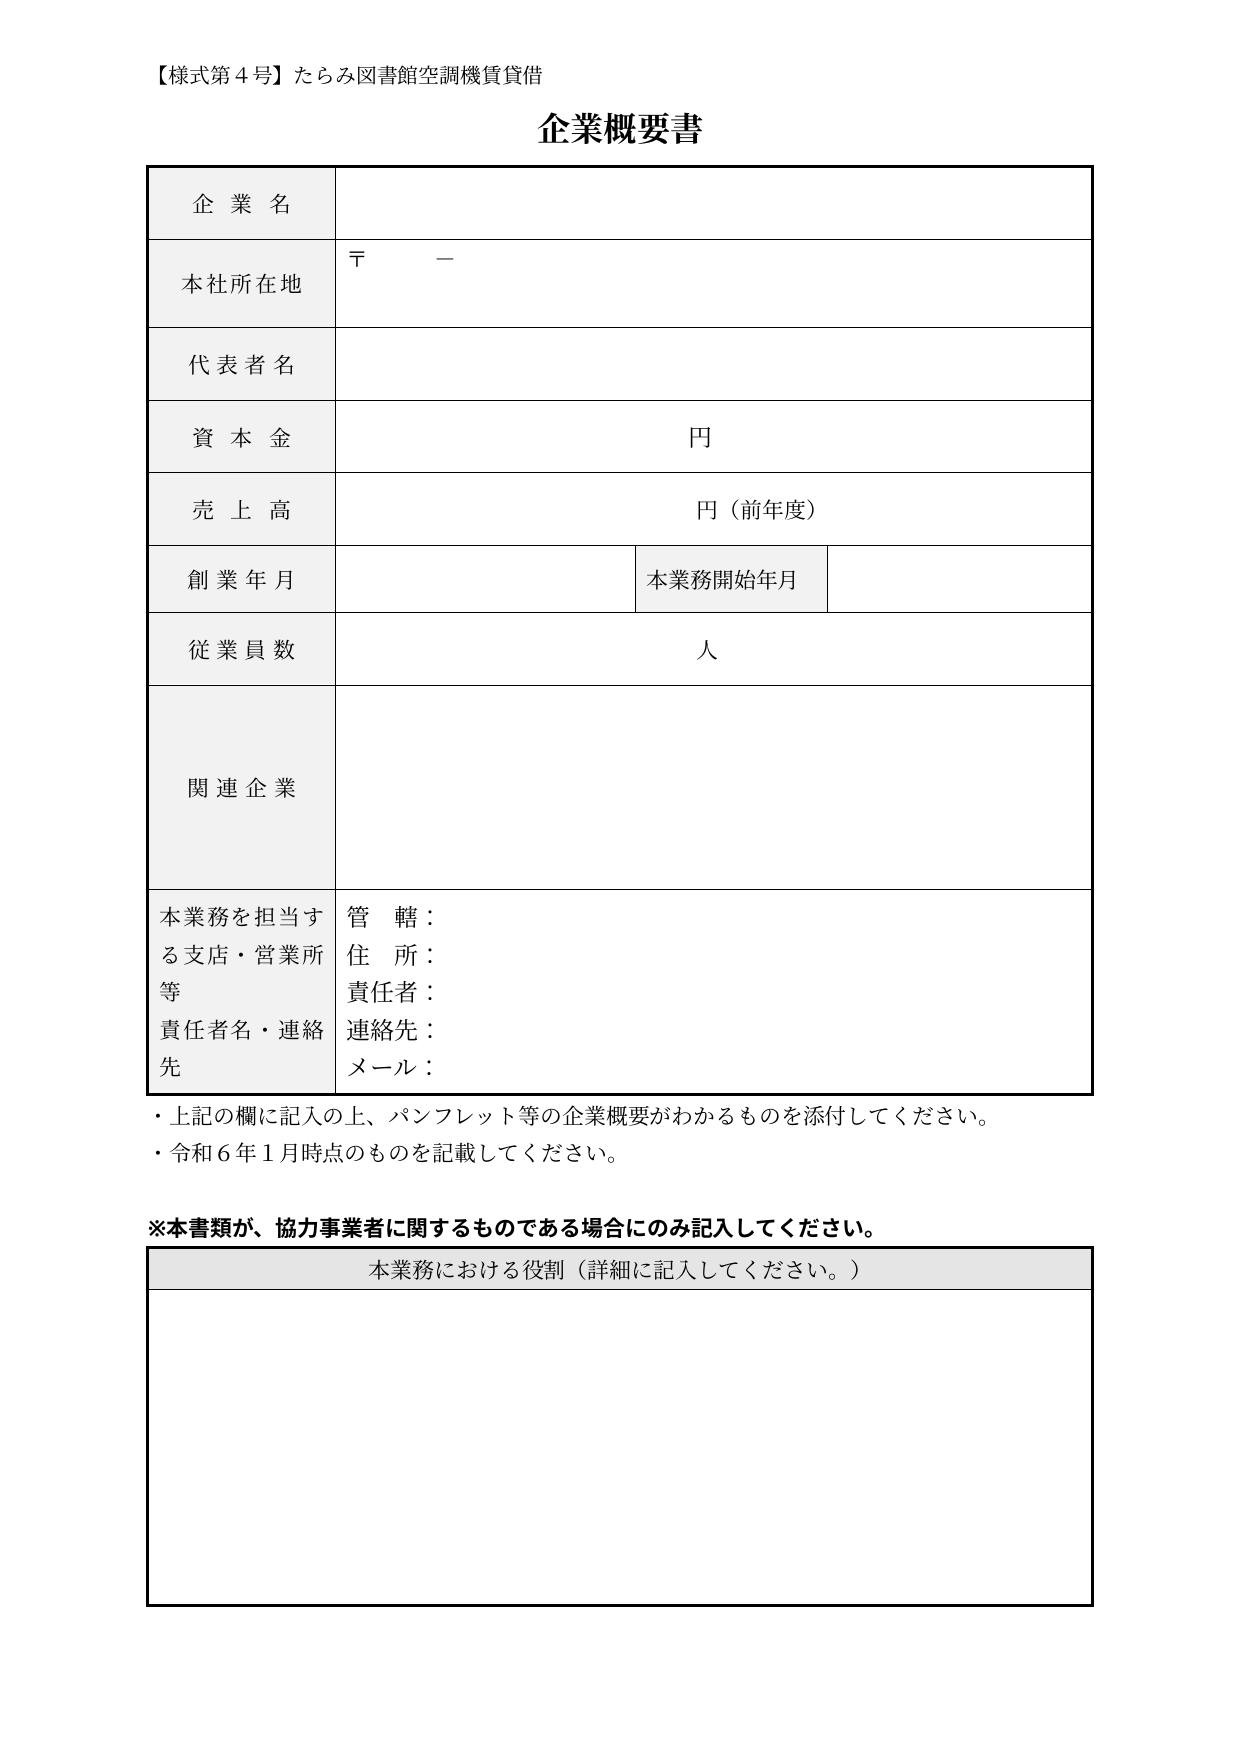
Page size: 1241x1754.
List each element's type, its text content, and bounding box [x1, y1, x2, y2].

table_cell [336, 328, 1091, 400]
table_cell 資本金 [149, 401, 335, 472]
table_cell 本業務を担当する支店・営業所等 責任者名・連絡先 [149, 890, 335, 1093]
table_cell 本業務開始年月 [636, 546, 827, 612]
table_header [336, 168, 1091, 239]
table_cell 従業員数 [149, 613, 335, 684]
table_cell 本社所在地 [149, 240, 335, 327]
table_cell 人 [336, 613, 1091, 684]
table_cell 円 [336, 401, 1091, 472]
text ・上記の欄に記入の上、パンフレット等の企業概要がわかるものを添付してください。 [148, 1096, 1092, 1133]
table_cell 管 轄： 住 所： 責任者： 連絡先： メール： [336, 890, 1091, 1093]
table_header 企業名 [149, 168, 335, 239]
table_cell [149, 1290, 1091, 1604]
table_cell [828, 546, 1091, 612]
text ・令和６年１月時点のものを記載してください。 [148, 1133, 1092, 1171]
table_cell 代表者名 [149, 328, 335, 400]
text 企業概要書 [148, 89, 1092, 164]
table_cell [336, 546, 635, 612]
table_cell 関連企業 [149, 686, 335, 889]
table_cell 創業年月 [149, 546, 335, 612]
text ※本書類が、協力事業者に関するものである場合にのみ記入してください。 [148, 1208, 1092, 1246]
table_cell 〒 － [336, 240, 1091, 327]
table_cell [336, 686, 1091, 889]
table_cell 売上高 [149, 473, 335, 545]
table_header 本業務における役割（詳細に記入してください。） [149, 1249, 1091, 1289]
table_cell 円（前年度） [336, 473, 1091, 545]
